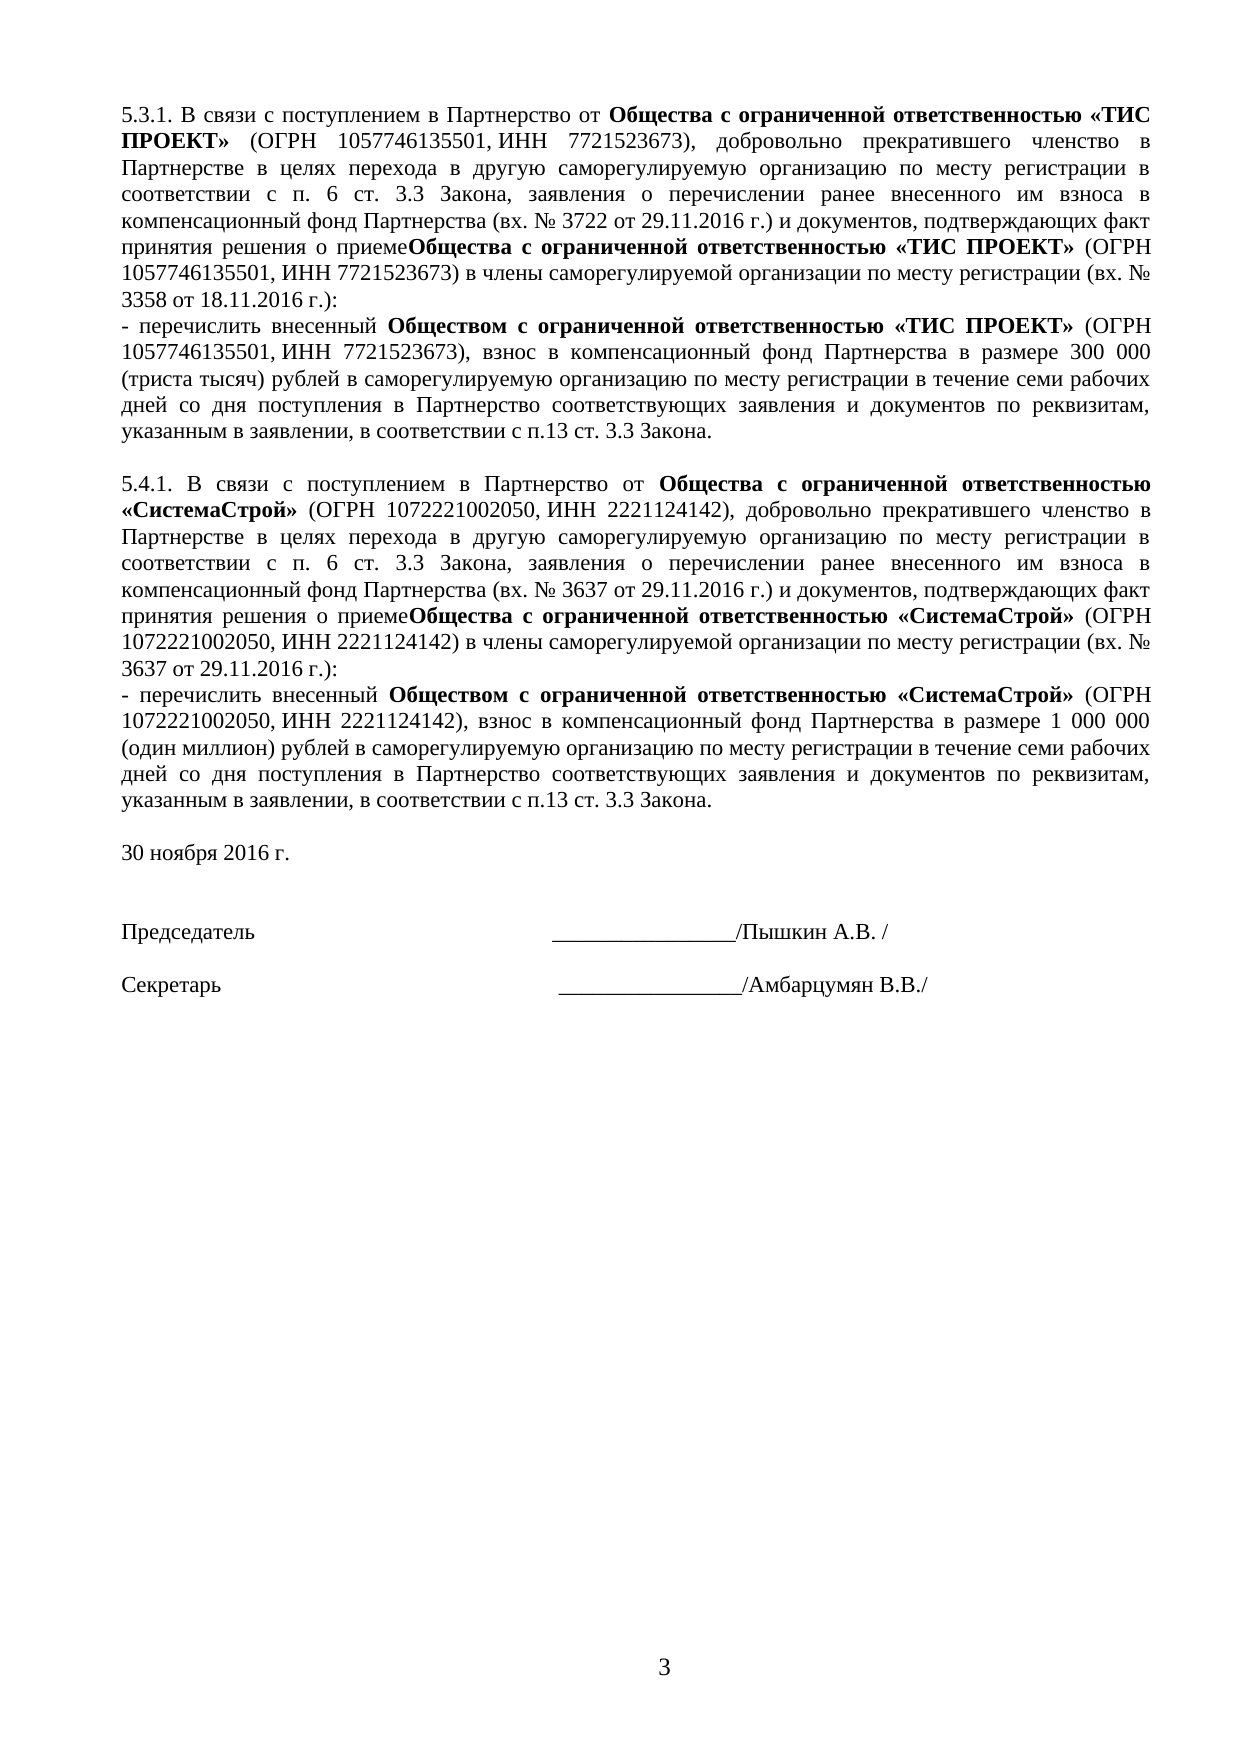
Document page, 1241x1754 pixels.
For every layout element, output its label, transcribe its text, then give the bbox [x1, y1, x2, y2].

text - перечислить внесенный Обществом с ограниченной ответственностью «ТИС ПРОЕКТ» (ОГРН 1057746135501, ИНН 7721523673), взнос в компенсационный фонд Партнерства в размере 300 000 (триста тысяч) рублей в саморегулируемую организацию по месту регистрации в течение семи рабочих дней со дня поступления в Партнерство соответствующих заявления и документов по реквизитам, указанным в заявлении, в соответствии с п.13 ст. 3.3 Закона. [121, 312, 1152, 444]
text 30 ноября 2016 г. [121, 839, 1152, 866]
text 5.4.1. В связи с поступлением в Партнерство от Общества с ограниченной ответственностью «СистемаСтрой» (ОГРН 1072221002050, ИНН 2221124142), добровольно прекратившего членство в Партнерстве в целях перехода в другую саморегулируемую организацию по месту регистрации в соответствии с п. 6 ст. 3.3 Закона, заявления о перечислении ранее внесенного им взноса в компенсационный фонд Партнерства (вх. № 3637 от 29.11.2016 г.) и документов, подтверждающих факт принятия решения о приеме Общества с ограниченной ответственностью «СистемаСтрой» (ОГРН 1072221002050, ИНН 2221124142) в члены саморегулируемой организации по месту регистрации (вх. № 3637 от 29.11.2016 г.): [121, 470, 1152, 681]
text Председатель ________________/Пышкин А.В. / [121, 918, 1152, 944]
text Секретарь ________________/Амбарцумян В.В./ [121, 971, 1152, 997]
text 5.3.1. В связи с поступлением в Партнерство от Общества с ограниченной ответственностью «ТИС ПРОЕКТ» (ОГРН 1057746135501, ИНН 7721523673), добровольно прекратившего членство в Партнерстве в целях перехода в другую саморегулируемую организацию по месту регистрации в соответствии с п. 6 ст. 3.3 Закона, заявления о перечислении ранее внесенного им взноса в компенсационный фонд Партнерства (вх. № 3722 от 29.11.2016 г.) и документов, подтверждающих факт принятия решения о приеме Общества с ограниченной ответственностью «ТИС ПРОЕКТ» (ОГРН 1057746135501, ИНН 7721523673) в члены саморегулируемой организации по месту регистрации (вх. № 3358 от 18.11.2016 г.): [121, 101, 1152, 312]
text - перечислить внесенный Обществом с ограниченной ответственностью «СистемаСтрой» (ОГРН 1072221002050, ИНН 2221124142), взнос в компенсационный фонд Партнерства в размере 1 000 000 (один миллион) рублей в саморегулируемую организацию по месту регистрации в течение семи рабочих дней со дня поступления в Партнерство соответствующих заявления и документов по реквизитам, указанным в заявлении, в соответствии с п.13 ст. 3.3 Закона. [121, 681, 1152, 813]
